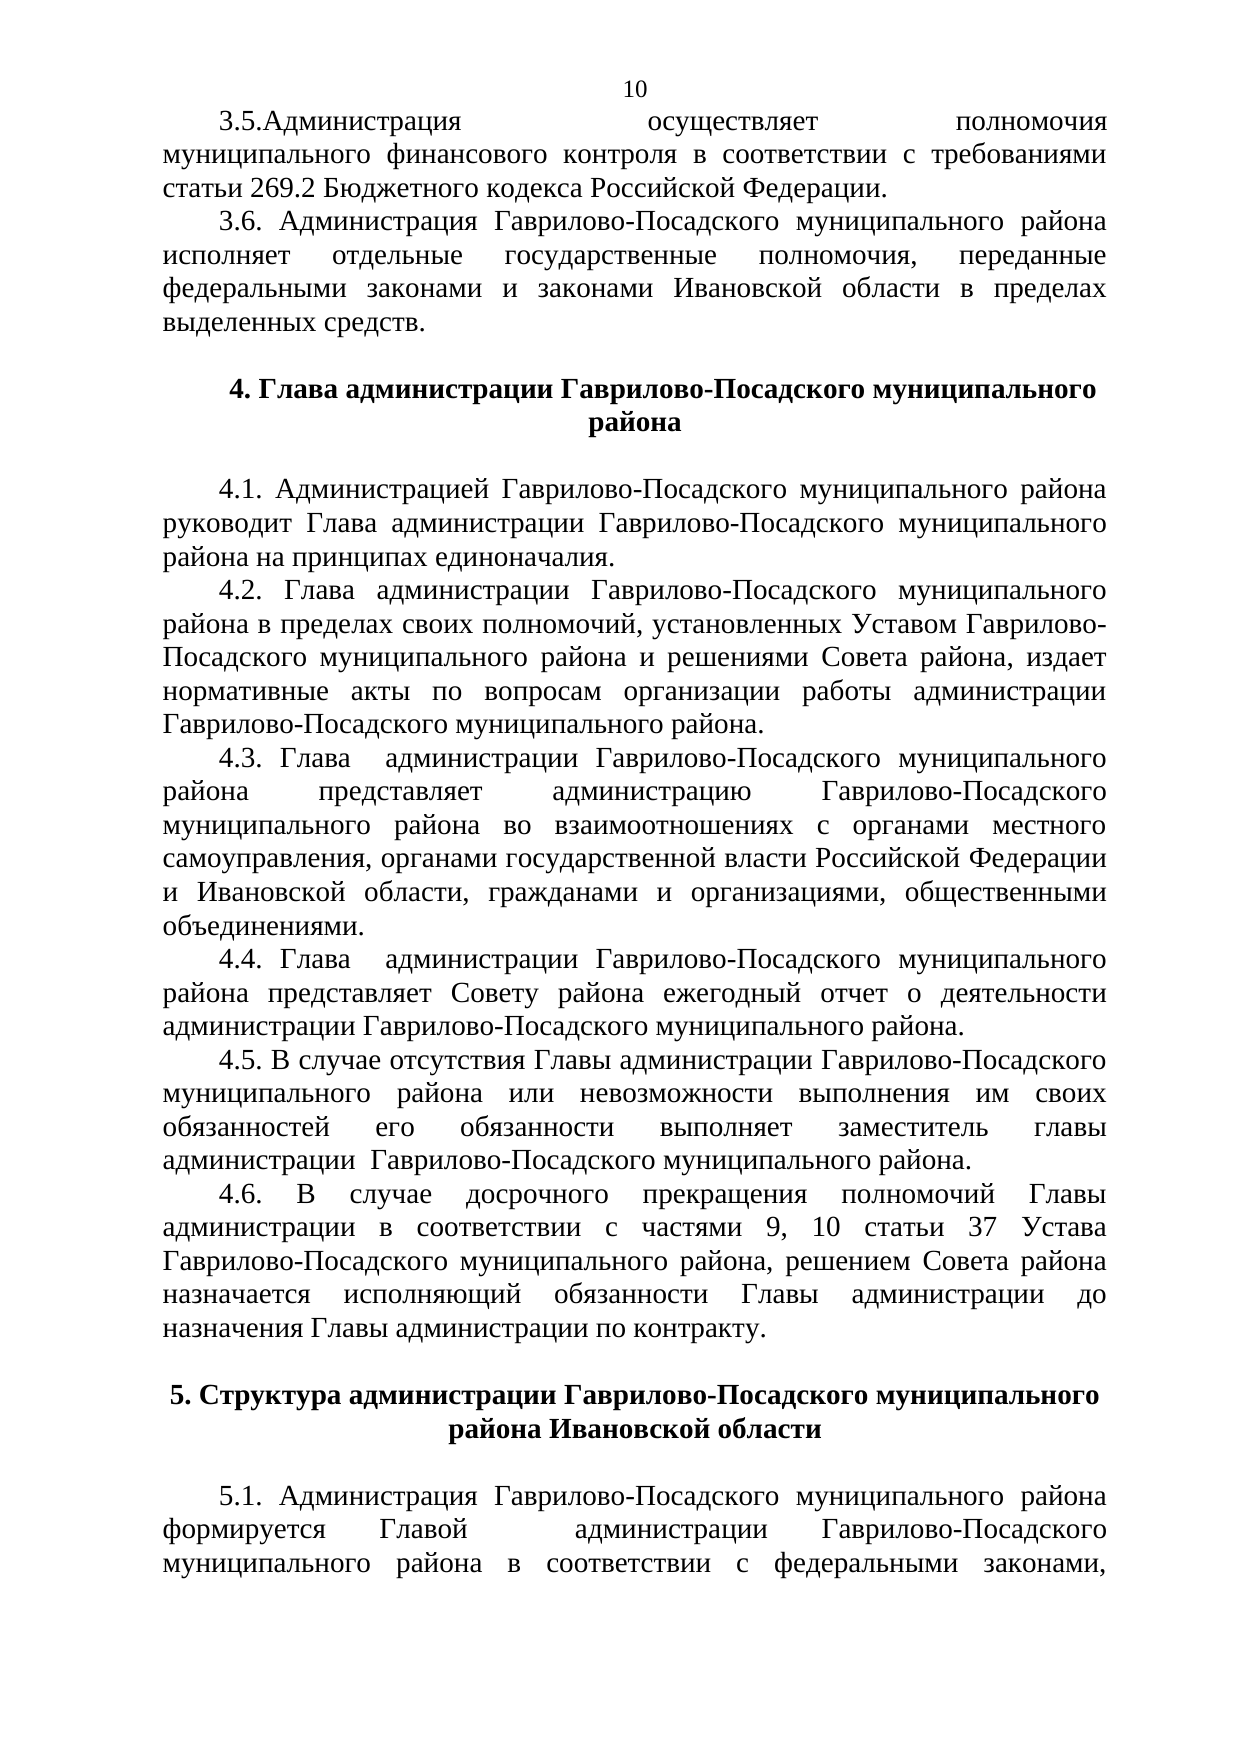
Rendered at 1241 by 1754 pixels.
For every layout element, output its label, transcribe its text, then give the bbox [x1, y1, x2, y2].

text 4.3. Глава администрации Гаврилово-Посадского муниципального района представляет администрацию Гаврилово-Посадского муниципального района во взаимоотношениях с органами местного самоуправления, органами государственной власти Российской Федерации и Ивановской области, гражданами и организациями, общественными объединениями. [162, 740, 1107, 941]
text 3.5.Администрация осуществляет полномочия муниципального финансового контроля в соответствии с требованиями статьи 269.2 Бюджетного кодекса Российской Федерации. [162, 103, 1107, 203]
text 4. Глава администрации Гаврилово-Посадского муниципального района [162, 371, 1107, 438]
text 4.4. Глава администрации Гаврилово-Посадского муниципального района представляет Совету района ежегодный отчет о деятельности администрации Гаврилово-Посадского муниципального района. [162, 941, 1107, 1042]
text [162, 1478, 1107, 1578]
text 5. Структура администрации Гаврилово-Посадского муниципального района Ивановской области [162, 1377, 1107, 1444]
text 3.6. Администрация Гаврилово-Посадского муниципального района исполняет отдельные государственные полномочия, переданные федеральными законами и законами Ивановской области в пределах выделенных средств. [162, 203, 1107, 337]
text 4.5. В случае отсутствия Главы администрации Гаврилово-Посадского муниципального района или невозможности выполнения им своих обязанностей его обязанности выполняет заместитель главы администрации Гаврилово-Посадского муниципального района. [162, 1042, 1107, 1176]
text 4.2. Глава администрации Гаврилово-Посадского муниципального района в пределах своих полномочий, установленных Уставом Гаврилово-Посадского муниципального района и решениями Совета района, издает нормативные акты по вопросам организации работы администрации Гаврилово-Посадского муниципального района. [162, 572, 1107, 740]
text 4.1. Администрацией Гаврилово-Посадского муниципального района руководит Глава администрации Гаврилово-Посадского муниципального района на принципах единоначалия. [162, 472, 1107, 572]
text 4.6. В случае досрочного прекращения полномочий Главы администрации в соответствии с частями 9, 10 статьи 37 Устава Гаврилово-Посадского муниципального района, решением Совета района назначается исполняющий обязанности Главы администрации до назначения Главы администрации по контракту. [162, 1176, 1107, 1344]
